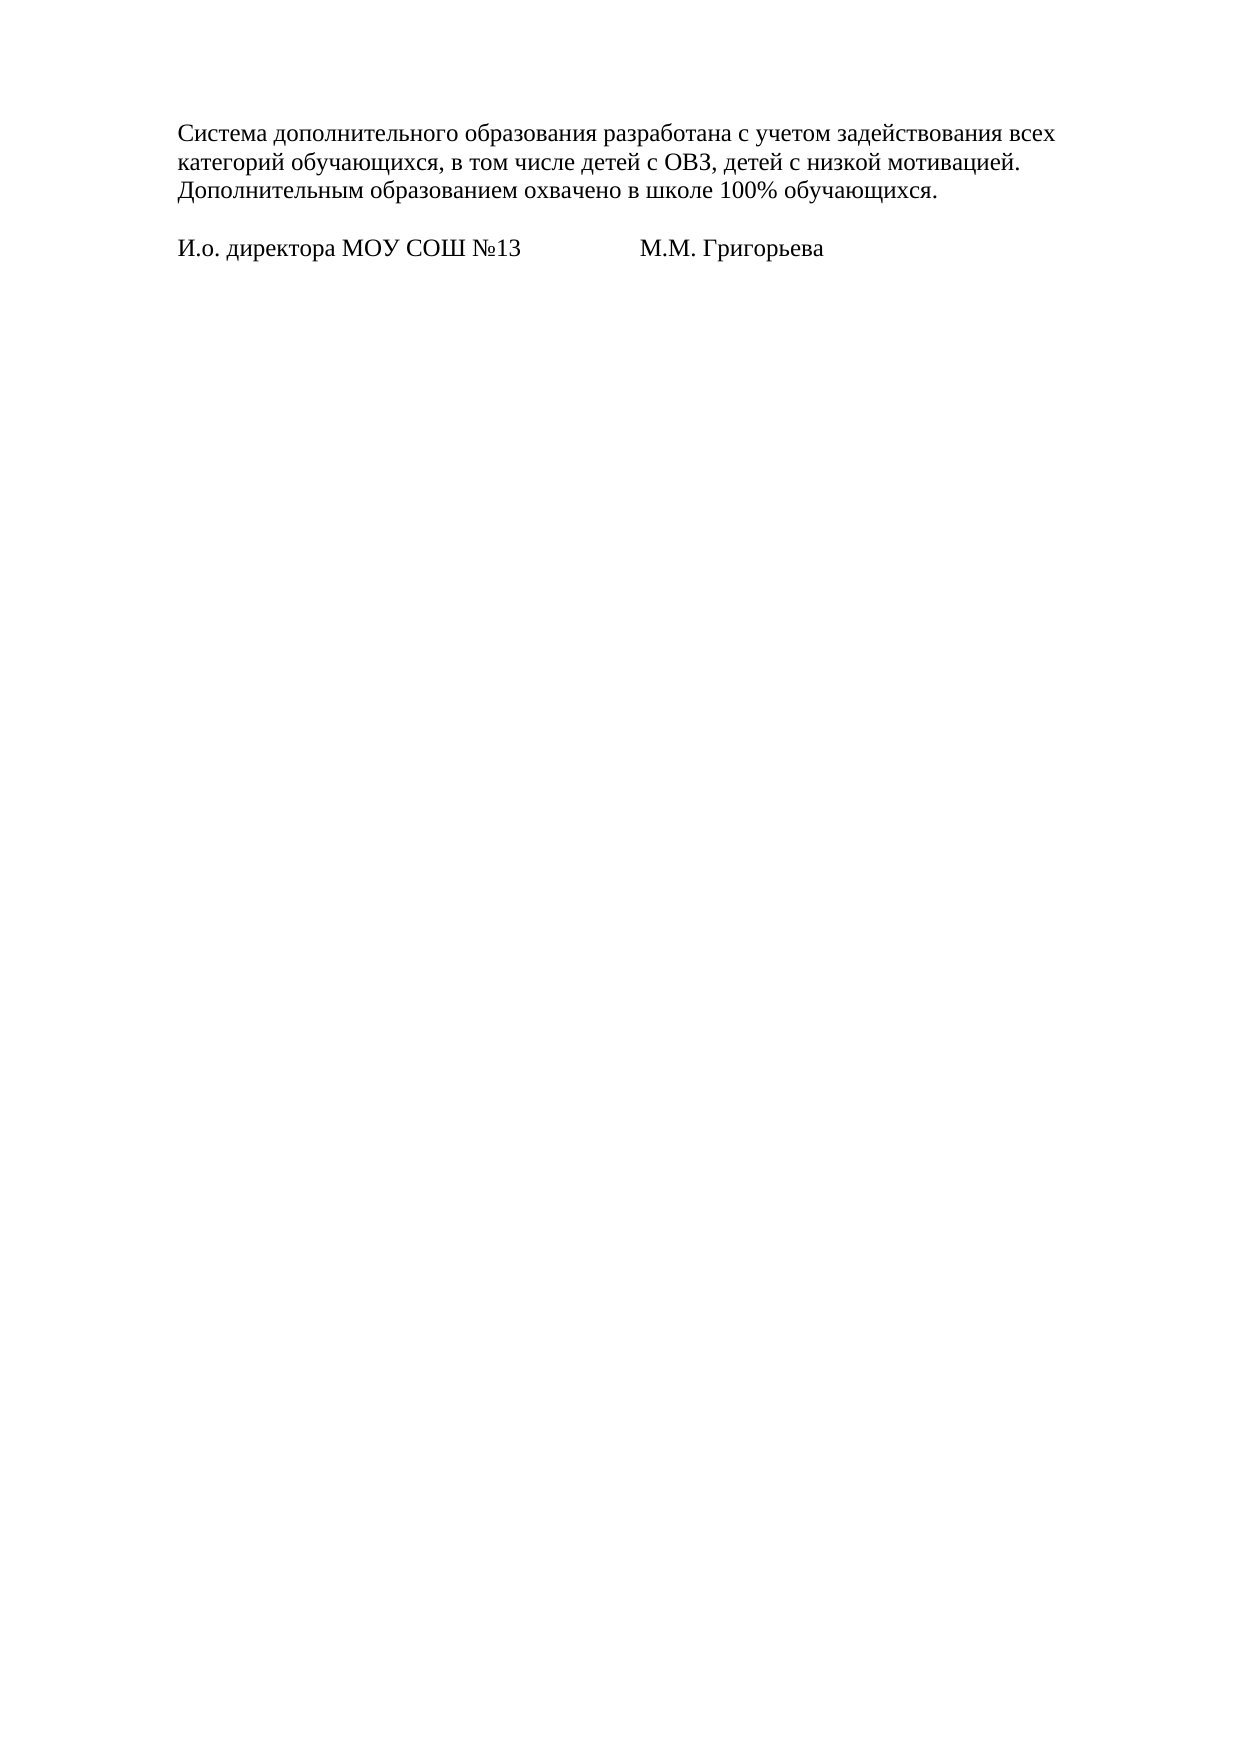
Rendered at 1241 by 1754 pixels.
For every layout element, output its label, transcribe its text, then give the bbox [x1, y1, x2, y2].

text Система дополнительного образования разработана с учетом задействования всех категорий обучающихся, в том числе детей с ОВЗ, детей с низкой мотивацией. Дополнительным образованием охвачено в школе 100% обучающихся. [177, 118, 1152, 204]
text И.о. директора МОУ СОШ №13 М.М. Григорьева [177, 233, 1152, 262]
